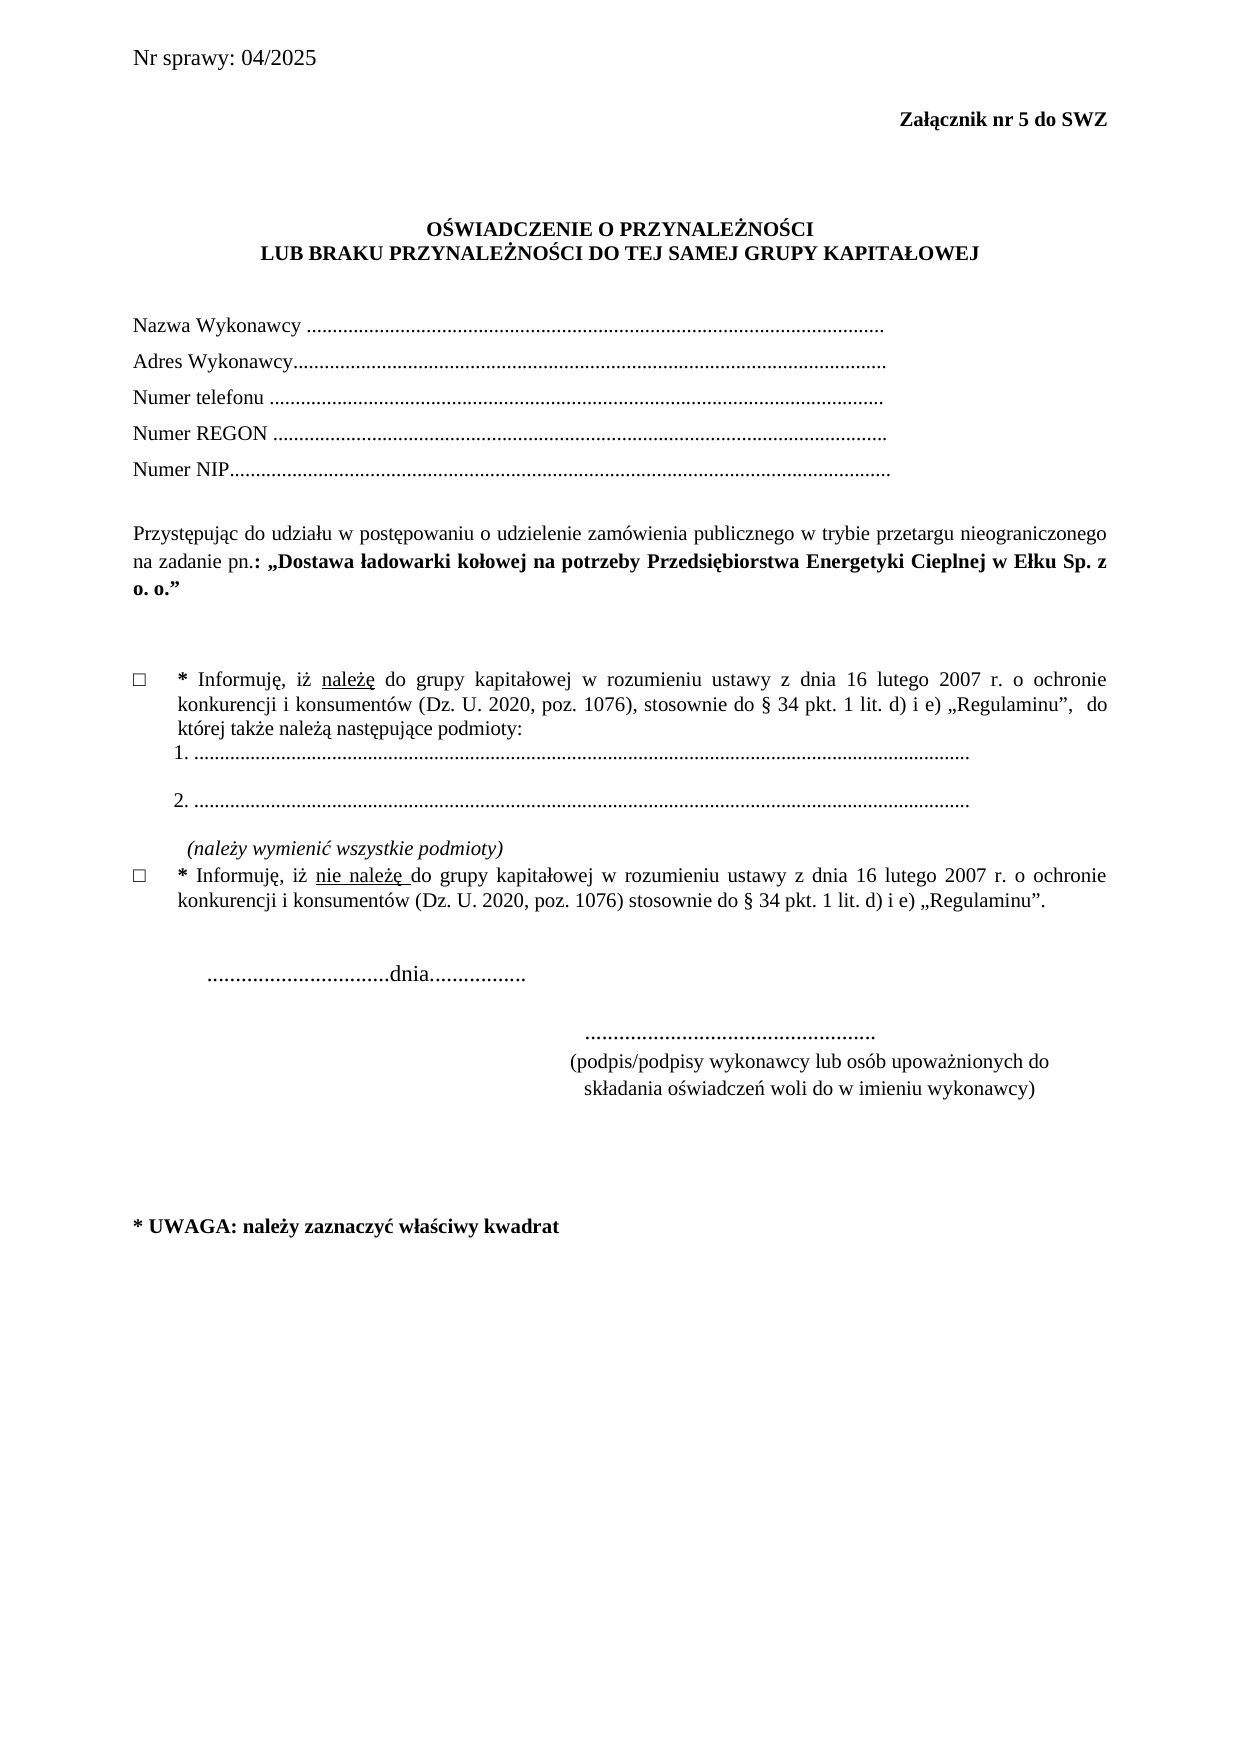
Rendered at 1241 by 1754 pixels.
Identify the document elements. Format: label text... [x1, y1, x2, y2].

text ................................dnia................. [133, 960, 1107, 986]
text Adres Wykonawcy.................................................................................................................. [133, 349, 1107, 373]
text 1. ........................................................................................................................................................ [173, 739, 1107, 764]
text (należy wymienić wszystkie podmioty) [187, 836, 1107, 860]
text Przystępując do udziału w postępowaniu o udzielenie zamówienia publicznego w trybie przetargu nieograniczonego na zadanie pn.: „Dostawa ładowarki kołowej na potrzeby Przedsiębiorstwa Energetyki Cieplnej w Ełku Sp. z o. o.” [133, 521, 1107, 600]
text Numer NIP............................................................................................................................... [133, 457, 1107, 481]
text Numer telefonu ...................................................................................................................... [133, 385, 1107, 409]
text Numer REGON ...................................................................................................................... [133, 421, 1107, 445]
text Załącznik nr 5 do SWZ [133, 106, 1107, 131]
text składania oświadczeń woli do w imieniu wykonawcy) [511, 1076, 1107, 1100]
text (podpis/podpisy wykonawcy lub osób upoważnionych do [511, 1048, 1107, 1073]
text OŚWIADCZENIE O PRZYNALEŻNOŚCI [133, 217, 1107, 241]
text * UWAGA: należy zaznaczyć właściwy kwadrat [133, 1214, 1107, 1238]
text LUB BRAKU PRZYNALEŻNOŚCI DO TEJ SAMEJ GRUPY KAPITAŁOWEJ [133, 241, 1107, 265]
text □ * Informuję, iż nie należę do grupy kapitałowej w rozumieniu ustawy z dnia 16 lutego 2007 r. o ochronie konkurencji i konsumentów (Dz. U. 2020, poz. 1076) stosownie do § 34 pkt. 1 lit. d) i e) „Regulaminu”. [133, 863, 1107, 912]
text □ * Informuję, iż należę do grupy kapitałowej w rozumieniu ustawy z dnia 16 lutego 2007 r. o ochronie konkurencji i konsumentów (Dz. U. 2020, poz. 1076), stosownie do § 34 pkt. 1 lit. d) i e) „Regulaminu”, do której także należą następujące podmioty: [133, 667, 1107, 739]
text 2. ........................................................................................................................................................ [173, 788, 1107, 812]
text ................................................... [133, 1018, 1107, 1045]
text Nazwa Wykonawcy ............................................................................................................... [133, 313, 1107, 337]
